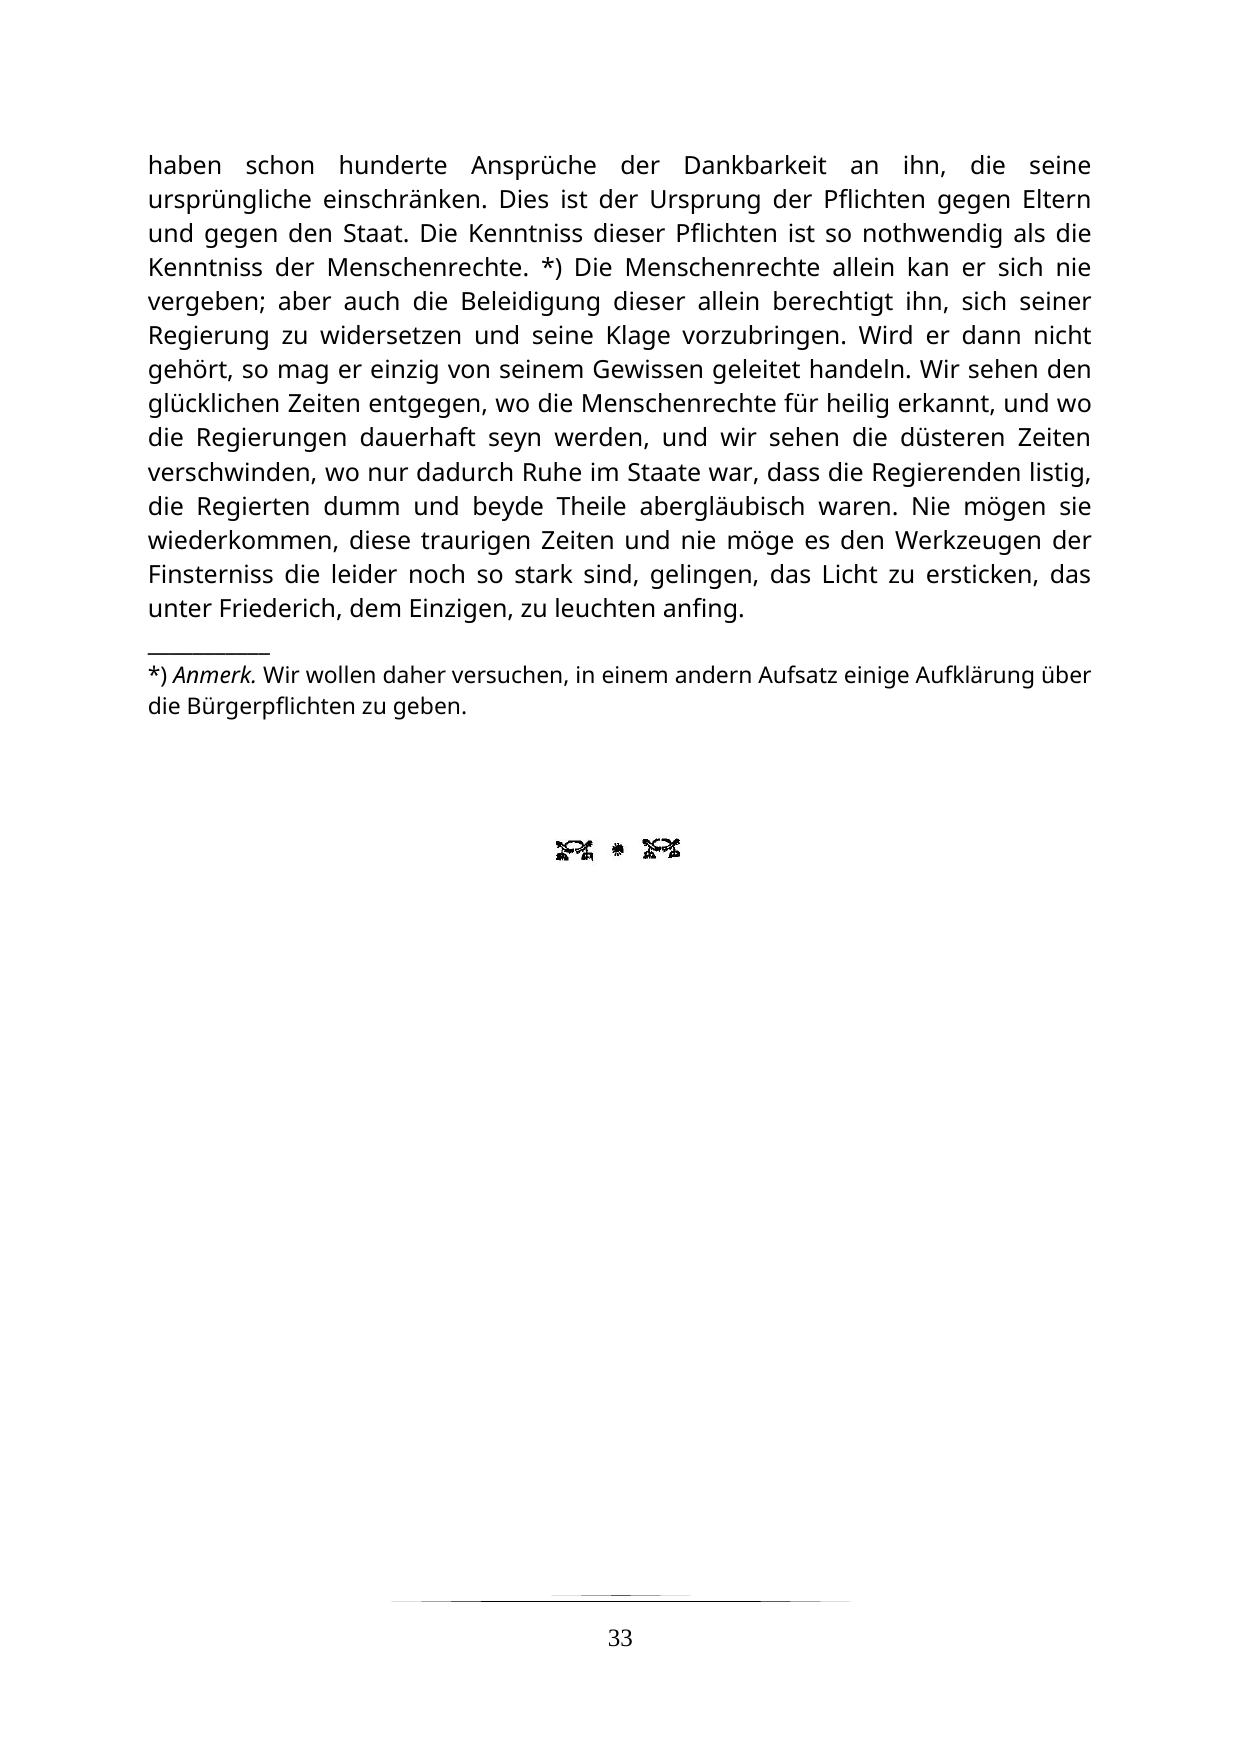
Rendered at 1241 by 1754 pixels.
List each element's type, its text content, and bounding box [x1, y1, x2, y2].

text ___________ [148, 624, 1093, 658]
text *) Anmerk. Wir wollen daher versuchen, in einem andern Aufsatz einige Aufklärung über die Bürgerpflichten zu geben. [148, 658, 1093, 721]
picture [523, 823, 717, 883]
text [148, 148, 1093, 624]
